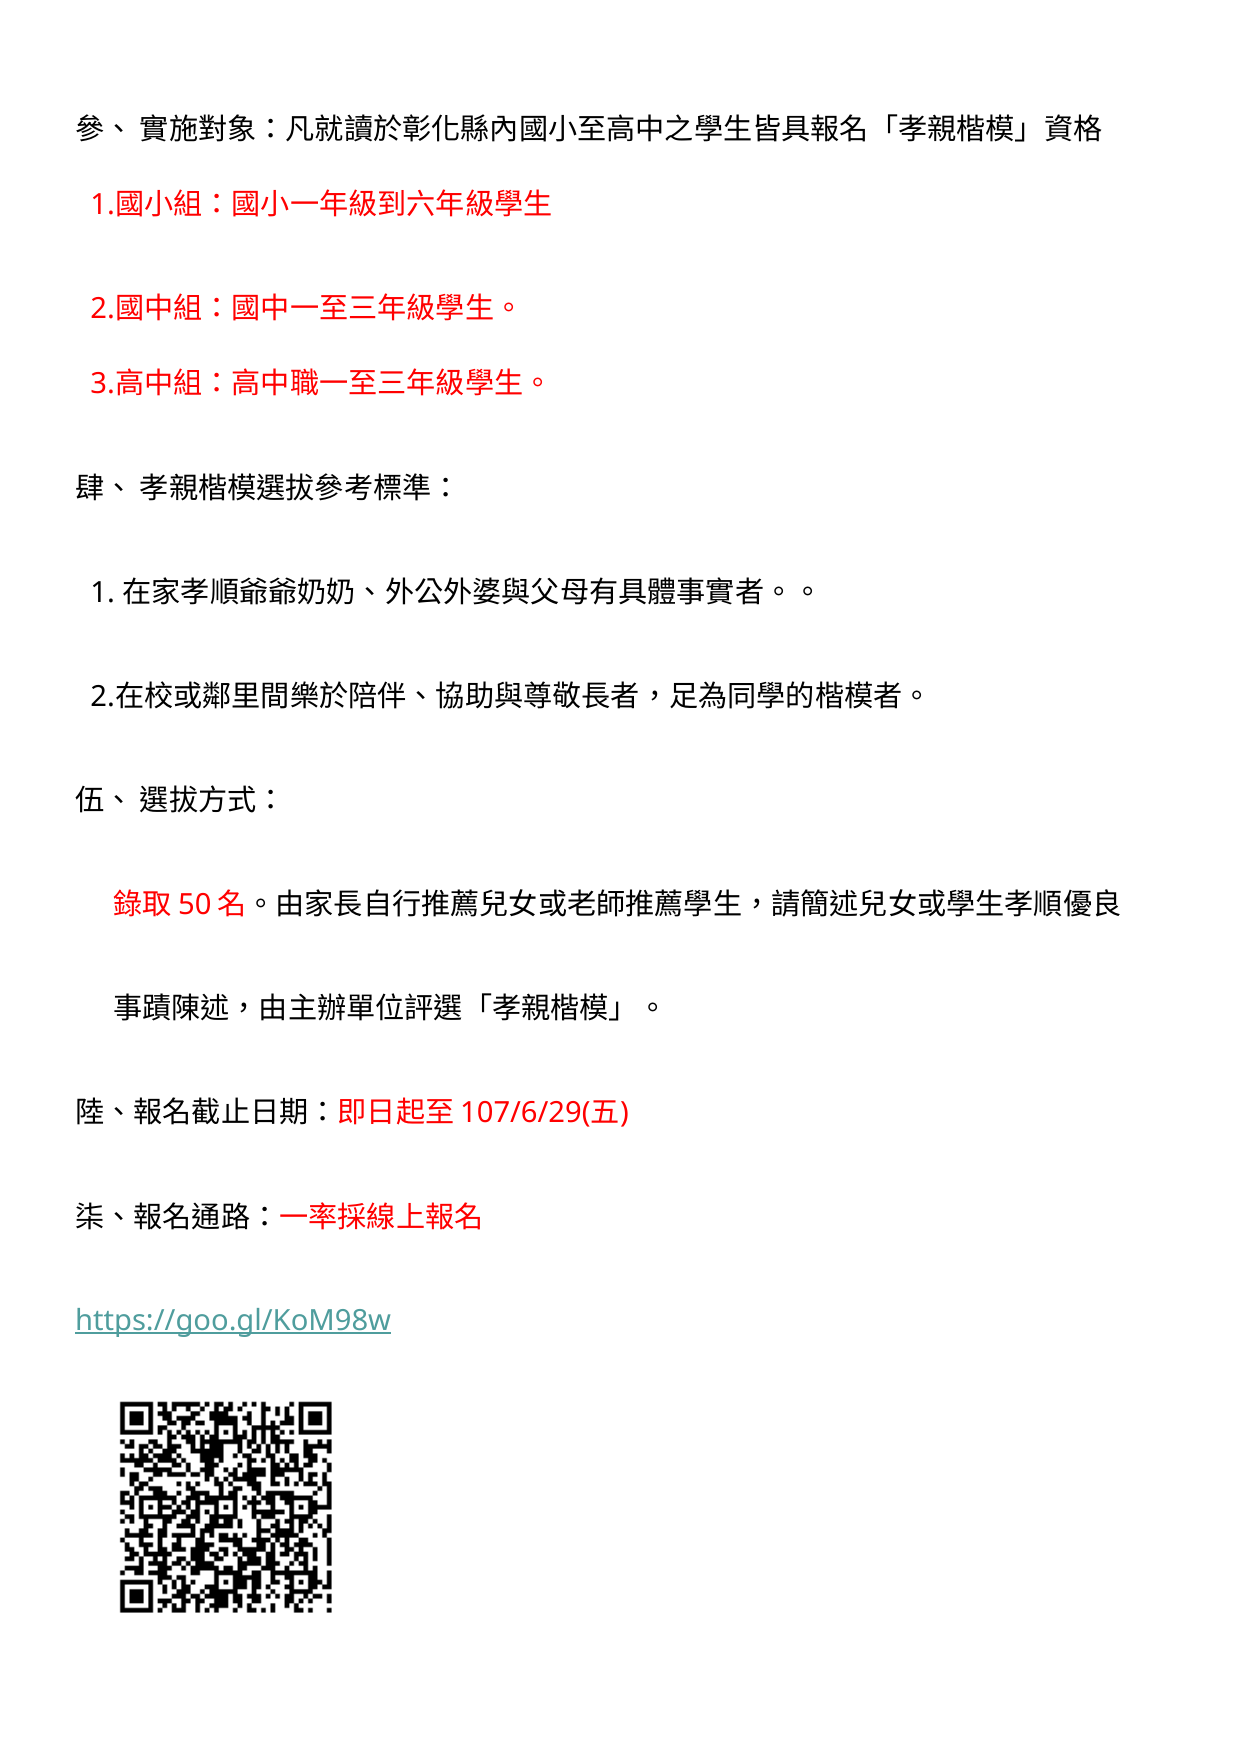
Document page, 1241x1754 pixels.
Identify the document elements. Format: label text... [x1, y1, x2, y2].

text 伍、 選拔方式： [75, 760, 1165, 835]
text 柒、報名通路：一率採線上報名 [75, 1177, 1165, 1252]
text 1. 在家孝順爺爺奶奶、外公外婆與父母有具體事實者。。 [75, 552, 1165, 627]
picture [75, 1385, 382, 1641]
text 2.在校或鄰里間樂於陪伴、協助與尊敬長者，足為同學的楷模者。 [75, 656, 1165, 731]
text 錄取 50名。由家長自行推薦兒女或老師推薦學生，請簡述兒女或學生孝順優良 [75, 864, 1165, 939]
text https://goo.gl/KoM98w [75, 1281, 1165, 1356]
text 2.國中組：國中一至三年級學生。 3.高中組：高中職一至三年級學生。 [75, 269, 1165, 419]
text 事蹟陳述，由主辦單位評選「孝親楷模」。 [75, 969, 1165, 1044]
text 肆、 孝親楷模選拔參考標準： [75, 448, 1165, 523]
text 參、 實施對象：凡就讀於彰化縣內國小至高中之學生皆具報名「孝親楷模」資格 1.國小組：國小一年級到六年級學生 [75, 89, 1165, 239]
text 陸、報名截止日期：即日起至107/6/29(五) [75, 1073, 1165, 1148]
